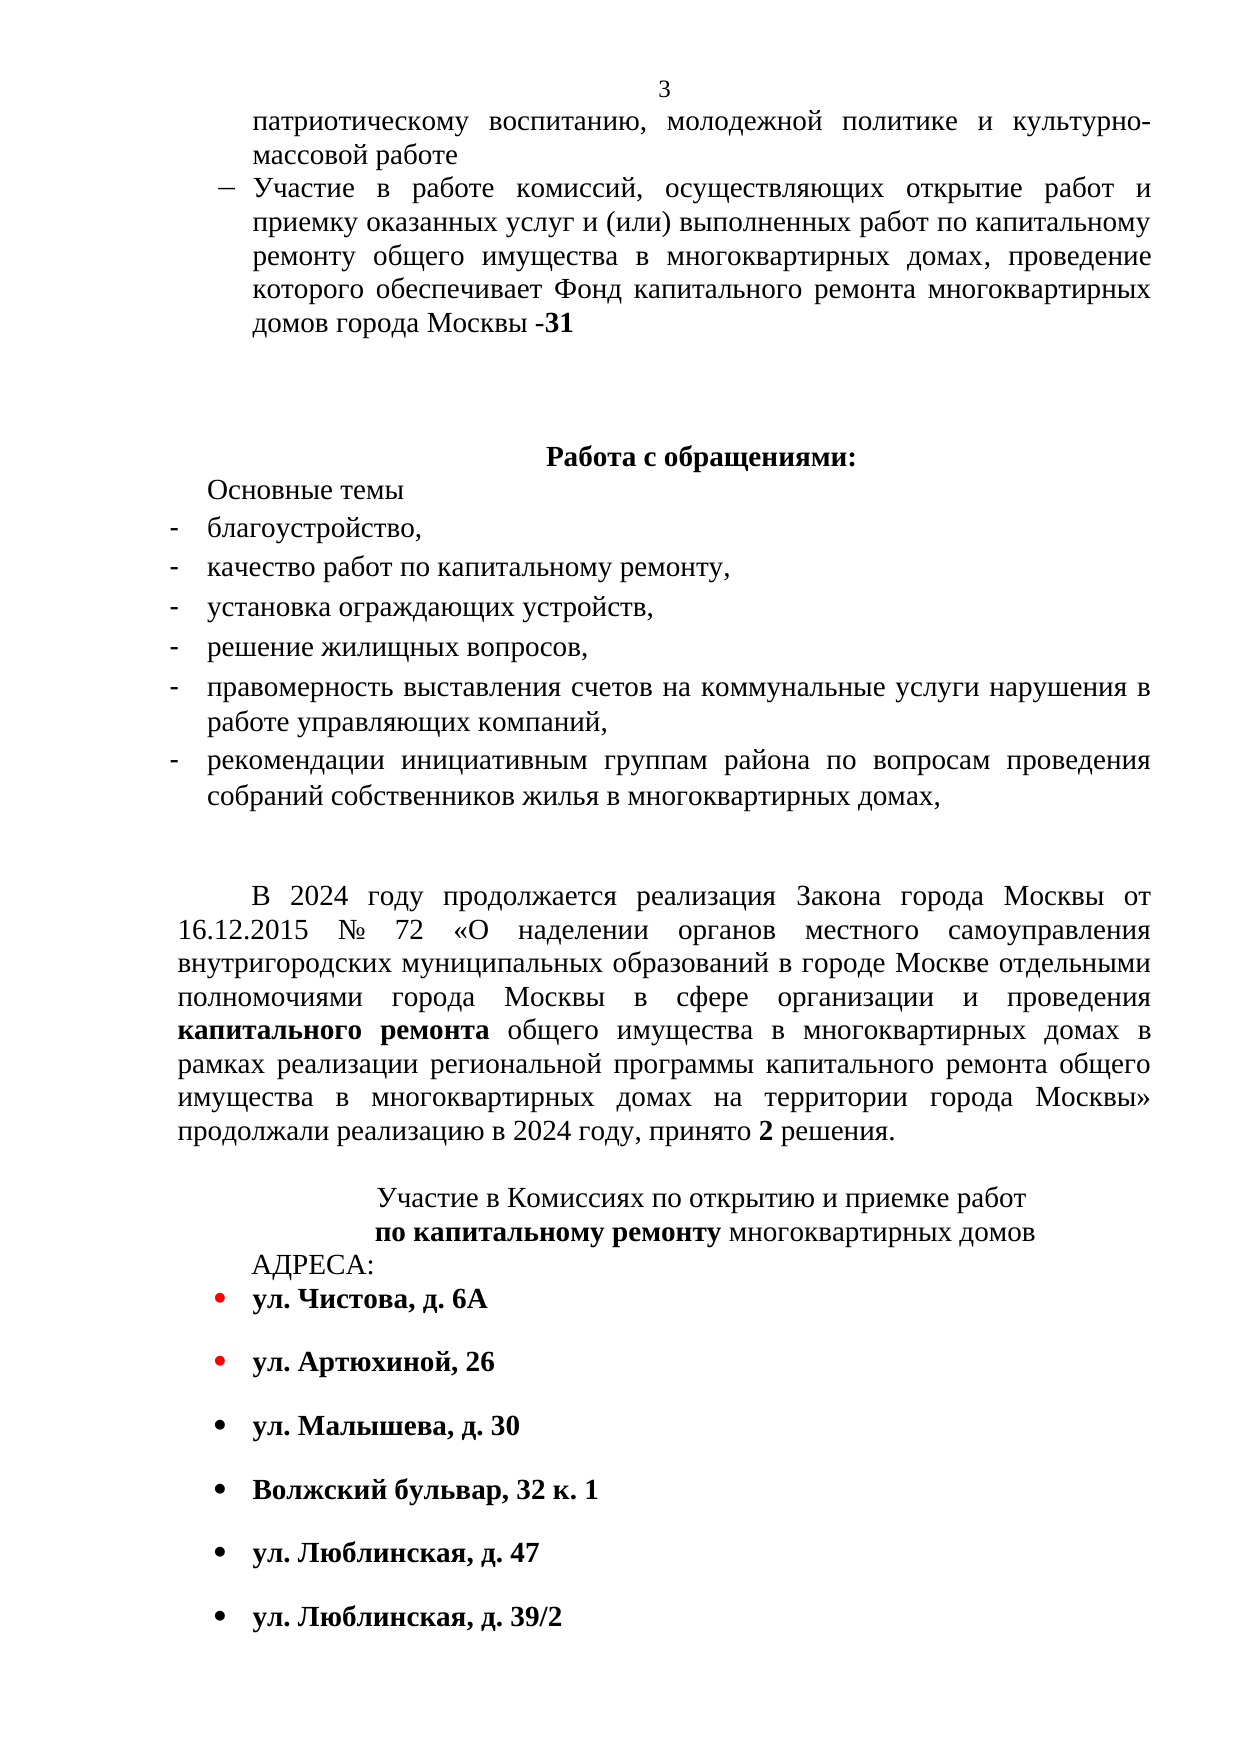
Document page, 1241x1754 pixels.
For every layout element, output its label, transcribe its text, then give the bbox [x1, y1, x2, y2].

list ул. Артюхиной, 26 [215, 1344, 1152, 1378]
list ул. Люблинская, д. 39/2 [215, 1599, 1152, 1633]
list правомерность выставления счетов на коммунальные услуги нарушения в работе управляющих компаний, [169, 665, 1152, 738]
text Основные темы [207, 472, 1152, 506]
list благоустройство, [169, 506, 1152, 546]
text Участие в Комиссиях по открытию и приемке работ [177, 1180, 1152, 1214]
list ул. Малышева, д. 30 [215, 1408, 1152, 1442]
list Участие в работе комиссий, осуществляющих открытие работ и приемку оказанных услуг и (или) выполненных работ по капитальному ремонту общего имущества в многоквартирных домах, проведение которого обеспечивает Фонд капитального ремонта многоквартирных домов города Москвы -31 [215, 171, 1152, 338]
text В 2024 году продолжается реализация Закона города Москвы от 16.12.2015 № 72 «О наделении органов местного самоуправления внутригородских муниципальных образований в городе Москве отдельными полномочиями города Москвы в сфере организации и проведения капитального ремонта общего имущества в многоквартирных домах в рамках реализации региональной программы капитального ремонта общего имущества в многоквартирных домах на территории города Москвы» продолжали реализацию в 2024 году, принято 2 решения. [177, 878, 1152, 1147]
text Работа с обращениями: [177, 439, 1152, 472]
list ул. Чистова, д. 6А [215, 1281, 1152, 1314]
list ул. Люблинская, д. 47 [215, 1535, 1152, 1569]
list Волжский бульвар, 32 к. 1 [215, 1472, 1152, 1505]
list установка ограждающих устройств, [169, 585, 1152, 625]
text АДРЕСА: [177, 1247, 1152, 1281]
text по капитальному ремонту многоквартирных домов [177, 1214, 1152, 1247]
list рекомендации инициативным группам района по вопросам проведения собраний собственников жилья в многоквартирных домах, [169, 738, 1152, 811]
list качество работ по капитальному ремонту, [169, 546, 1152, 585]
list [215, 103, 1152, 171]
list решение жилищных вопросов, [169, 625, 1152, 665]
